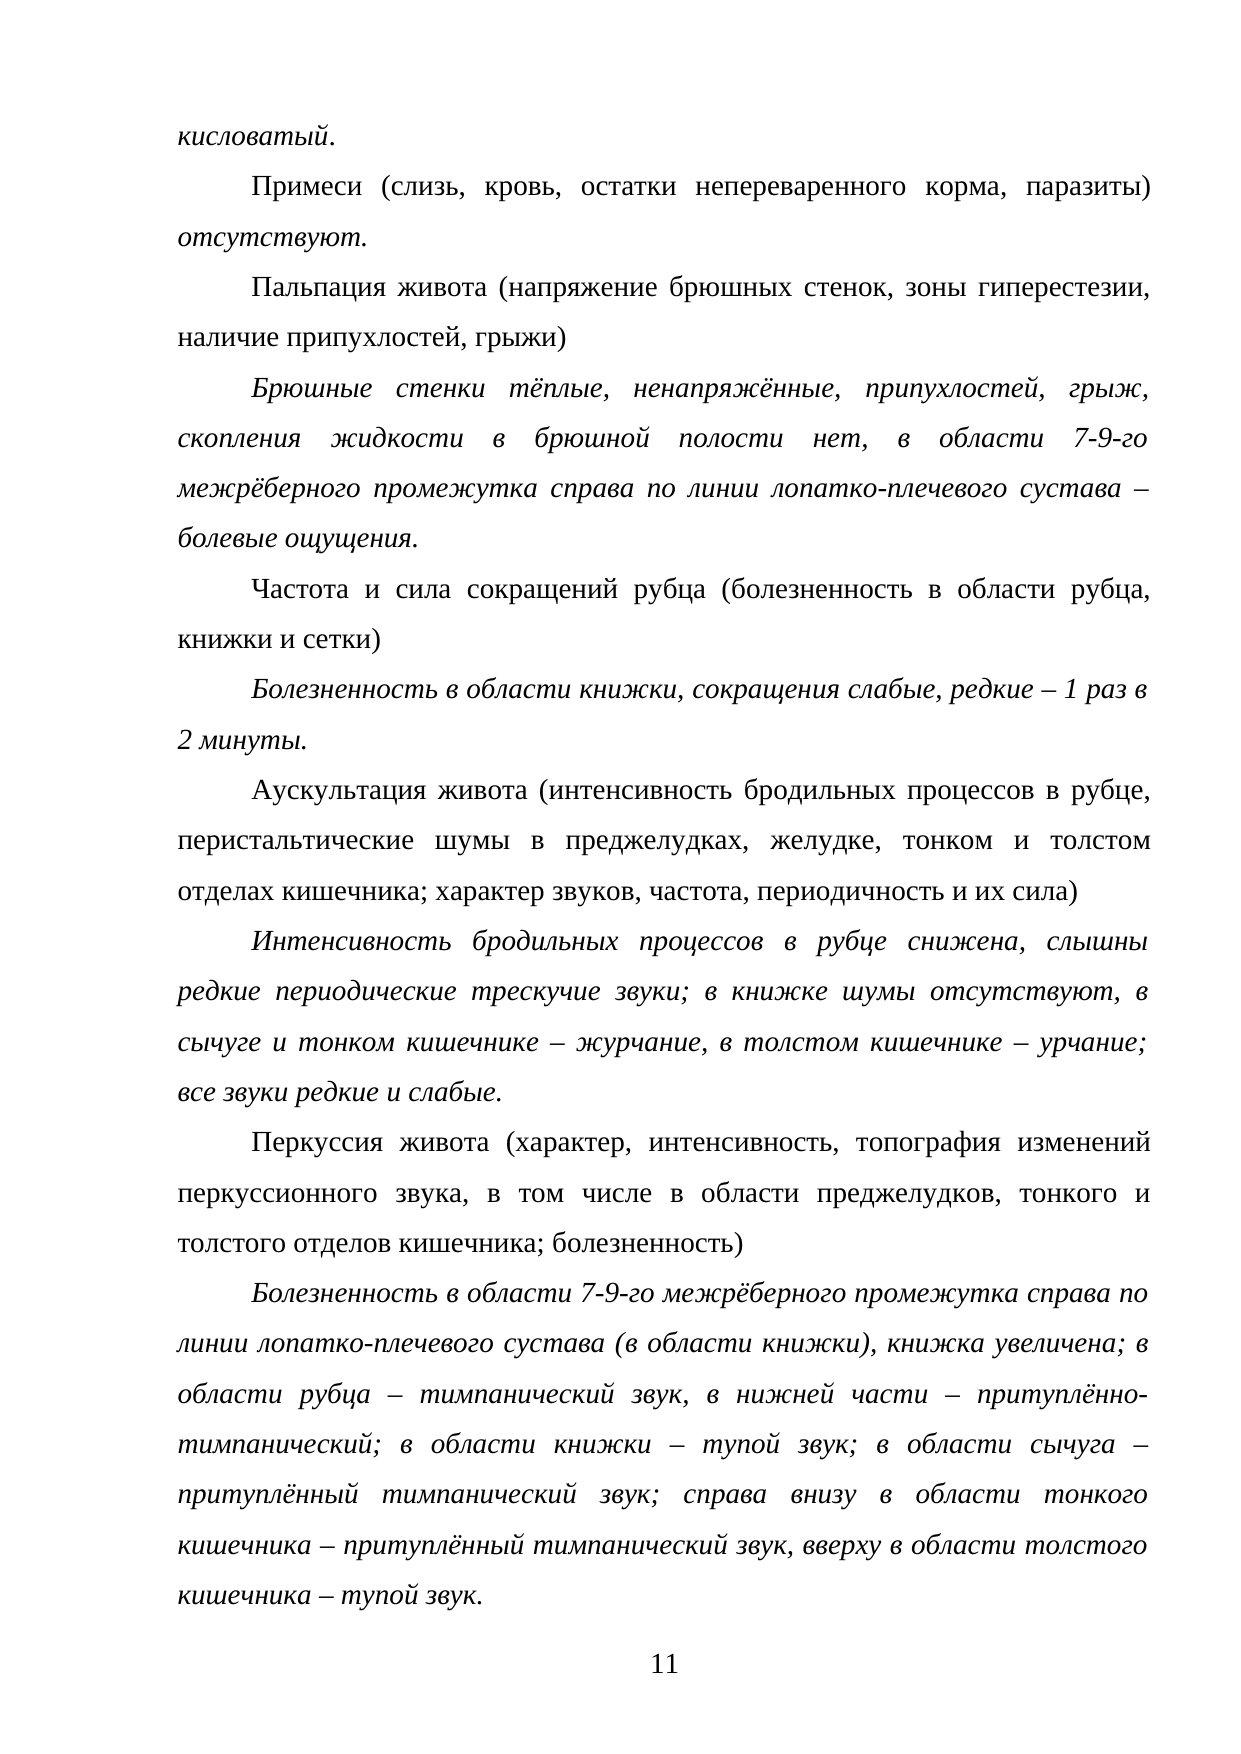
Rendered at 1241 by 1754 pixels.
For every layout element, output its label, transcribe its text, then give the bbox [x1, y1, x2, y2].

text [177, 118, 1152, 152]
text Частота и сила сокращений рубца (болезненность в области рубца, книжки и сетки) [177, 571, 1152, 655]
text Перкуссия живота (характер, интенсивность, топография изменений перкуссионного звука, в том числе в области преджелудков, тонкого и толстого отделов кишечника; болезненность) [177, 1124, 1152, 1258]
text Интенсивность бродильных процессов в рубце снижена, слышны редкие периодические трескучие звуки; в книжке шумы отсутствуют, в сычуге и тонком кишечнике – журчание, в толстом кишечнике – урчание; все звуки редкие и слабые. [177, 923, 1152, 1108]
text Аускультация живота (интенсивность бродильных процессов в рубце, перистальтические шумы в преджелудках, желудке, тонком и толстом отделах кишечника; характер звуков, частота, периодичность и их сила) [177, 772, 1152, 906]
text Пальпация живота (напряжение брюшных стенок, зоны гиперестезии, наличие припухлостей, грыжи) [177, 269, 1152, 353]
text Брюшные стенки тёплые, ненапряжённые, припухлостей, грыж, скопления жидкости в брюшной полости нет, в области 7-9-го межрёберного промежутка справа по линии лопатко-плечевого сустава – болевые ощущения. [177, 370, 1152, 554]
text Примеси (слизь, кровь, остатки непереваренного корма, паразиты) отсутствуют. [177, 168, 1152, 252]
text Болезненность в области книжки, сокращения слабые, редкие – 1 раз в 2 минуты. [177, 672, 1152, 755]
text Болезненность в области 7-9-го межрёберного промежутка справа по линии лопатко-плечевого сустава (в области книжки), книжка увеличена; в области рубца – тимпанический звук, в нижней части – притуплённо-тимпанический; в области книжки – тупой звук; в области сычуга – притуплённый тимпанический звук; справа внизу в области тонкого кишечника – притуплённый тимпанический звук, вверху в области толстого кишечника – тупой звук. [177, 1275, 1152, 1611]
